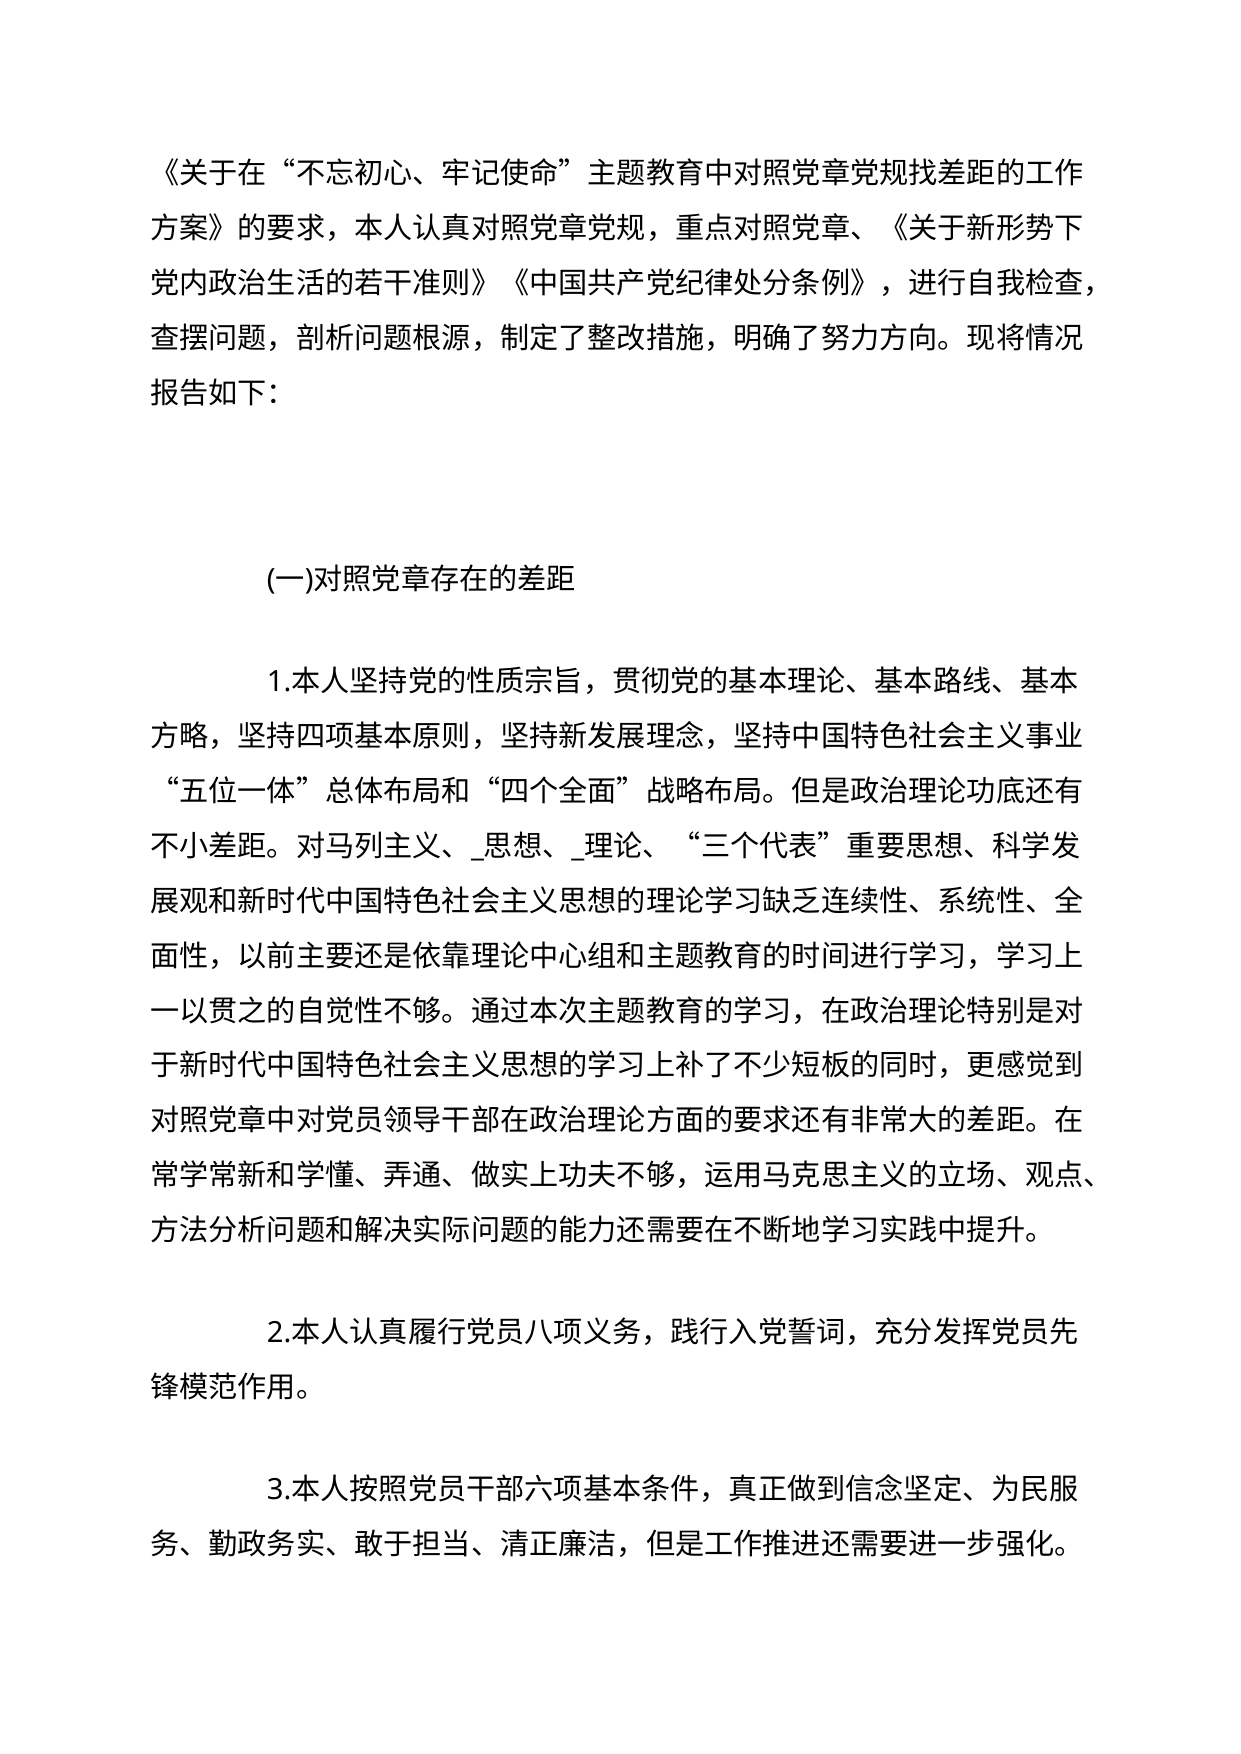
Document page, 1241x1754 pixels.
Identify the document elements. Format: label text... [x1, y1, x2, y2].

text (一)对照党章存在的差距 [150, 556, 1090, 598]
text 1.本人坚持党的性质宗旨，贯彻党的基本理论、基本路线、基本方略，坚持四项基本原则，坚持新发展理念，坚持中国特色社会主义事业“五位一体”总体布局和“四个全面”战略布局。但是政治理论功底还有不小差距。对马列主义、_思想、_理论、“三个代表”重要思想、科学发展观和新时代中国特色社会主义思想的理论学习缺乏连续性、系统性、全面性，以前主要还是依靠理论中心组和主题教育的时间进行学习，学习上一以贯之的自觉性不够。通过本次主题教育的学习，在政治理论特别是对于新时代中国特色社会主义思想的学习上补了不少短板的同时，更感觉到对照党章中对党员领导干部在政治理论方面的要求还有非常大的差距。在常学常新和学懂、弄通、做实上功夫不够，运用马克思主义的立场、观点、方法分析问题和解决实际问题的能力还需要在不断地学习实践中提升。 [150, 657, 1090, 1249]
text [150, 150, 1090, 412]
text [150, 1465, 1090, 1562]
text 2.本人认真履行党员八项义务，践行入党誓词，充分发挥党员先锋模范作用。 [150, 1308, 1090, 1406]
